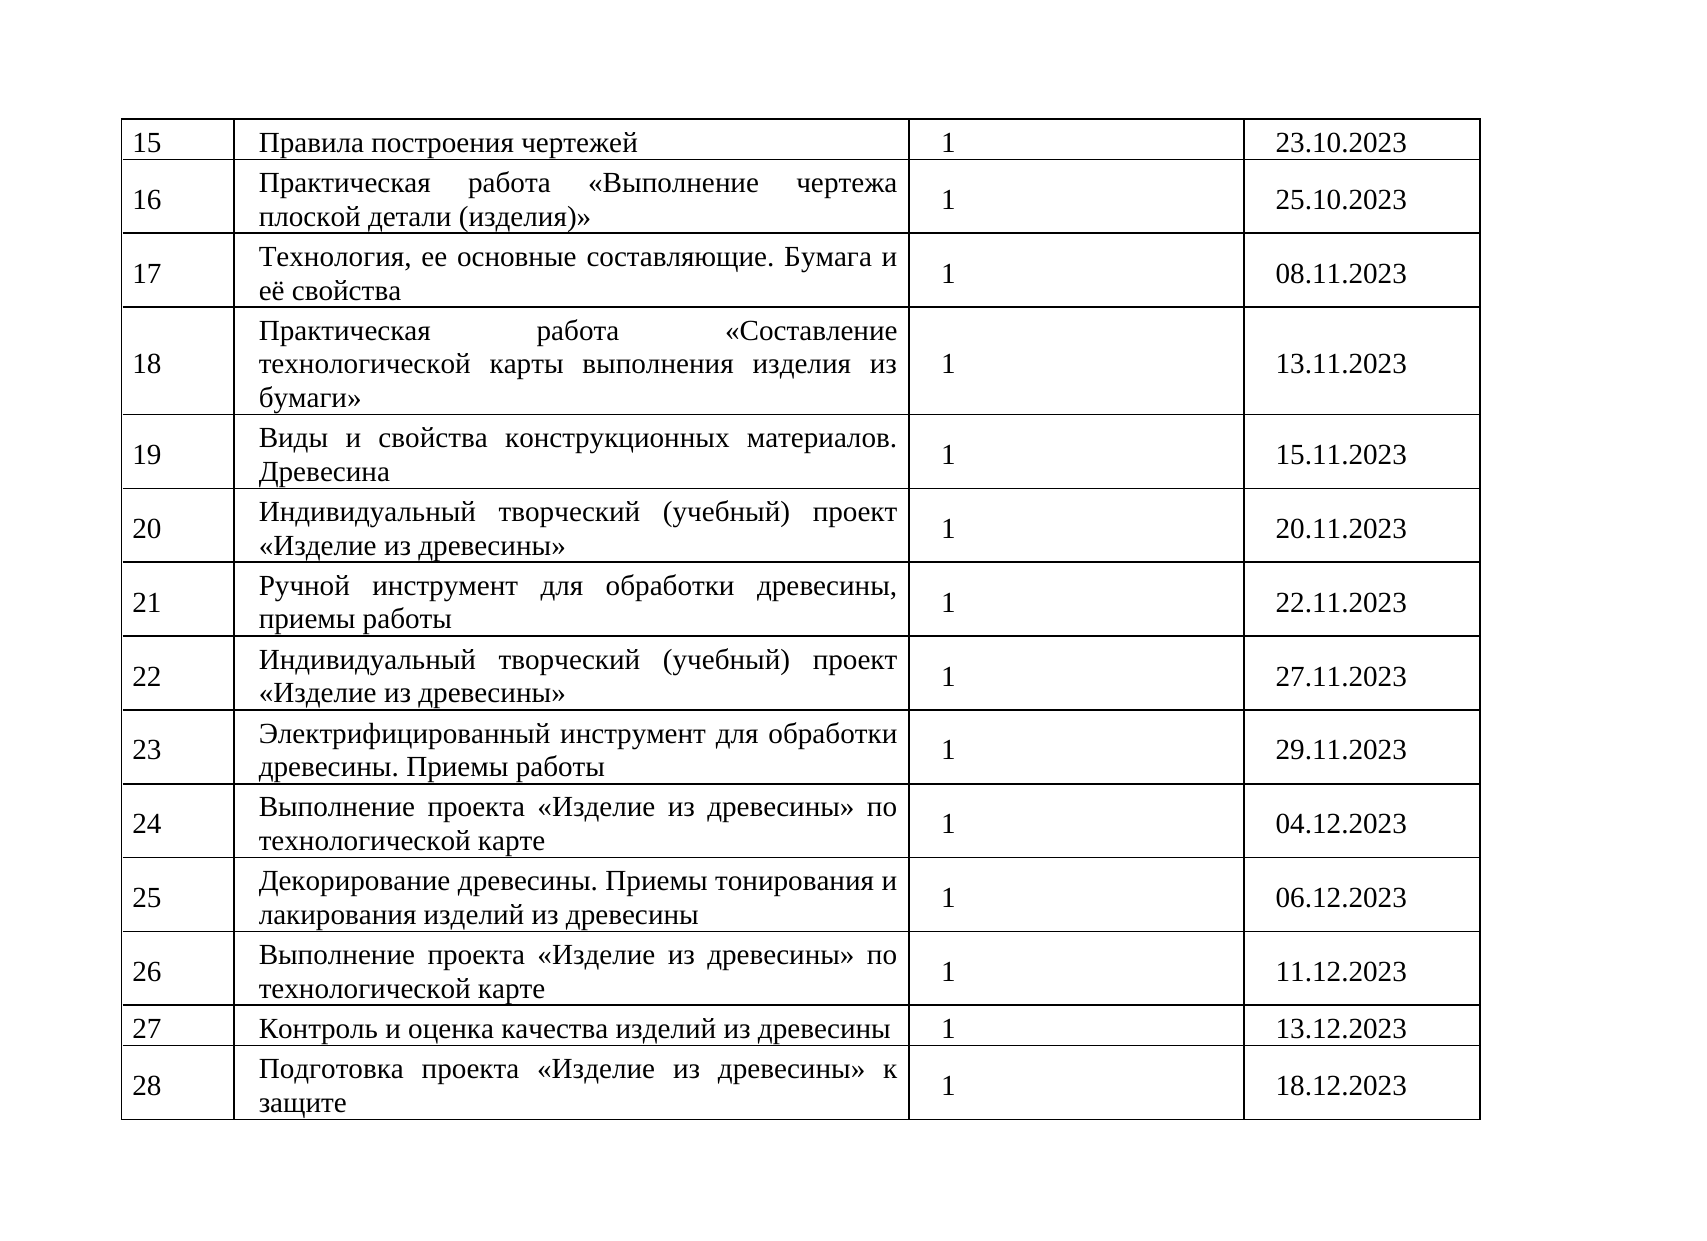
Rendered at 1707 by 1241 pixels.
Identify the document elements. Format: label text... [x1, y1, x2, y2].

table_cell 1 [910, 308, 1243, 413]
table_cell 1 [910, 637, 1243, 709]
table_cell 04.12.2023 [1245, 785, 1479, 857]
table_cell 23 [122, 710, 233, 783]
table_cell 20.11.2023 [1245, 489, 1479, 561]
table_cell 22 [122, 636, 233, 709]
table_cell 1 [910, 1006, 1243, 1045]
table_cell 27 [122, 1005, 233, 1045]
table_cell 20 [122, 489, 233, 561]
table_cell Виды и свойства конструкционных материалов. Древесина [235, 415, 908, 487]
table_cell Индивидуальный творческий (учебный) проект «Изделие из древесины» [235, 489, 908, 561]
table_cell 1 [910, 932, 1243, 1004]
table_cell Практическая работа «Выполнение чертежа плоской детали (изделия)» [235, 160, 908, 232]
table_cell Выполнение проекта «Изделие из древесины» по технологической карте [235, 932, 908, 1004]
table_cell 1 [910, 858, 1243, 931]
table_cell 1 [910, 1046, 1243, 1118]
table_cell 1 [910, 711, 1243, 783]
table_cell 1 [910, 785, 1243, 857]
table_cell 27.11.2023 [1245, 637, 1479, 709]
table_cell Практическая работа «Составление технологической карты выполнения изделия из бумаги» [235, 308, 908, 413]
table_cell 23.10.2023 [1245, 120, 1479, 158]
table_cell Технология, ее основные составляющие. Бумага и её свойства [235, 234, 908, 306]
table_cell 11.12.2023 [1245, 932, 1479, 1004]
table_cell 1 [910, 415, 1243, 487]
table_cell 18 [122, 307, 233, 413]
table_cell 15.11.2023 [1245, 415, 1479, 487]
table_cell 22.11.2023 [1245, 563, 1479, 635]
table_cell Электрифицированный инструмент для обработки древесины. Приемы работы [235, 711, 908, 783]
table_cell 1 [910, 563, 1243, 635]
table_cell 24 [122, 784, 233, 857]
table_cell 21 [122, 562, 233, 635]
table_cell 13.12.2023 [1245, 1006, 1479, 1045]
table_cell Выполнение проекта «Изделие из древесины» по технологической карте [235, 785, 908, 857]
table_cell 18.12.2023 [1245, 1046, 1479, 1118]
table_cell 1 [910, 120, 1243, 158]
table_cell 17 [122, 233, 233, 306]
table_cell 26 [122, 932, 233, 1004]
table_cell 16 [122, 160, 233, 232]
table_cell 1 [910, 489, 1243, 561]
table_cell 29.11.2023 [1245, 711, 1479, 783]
table_cell 28 [122, 1046, 233, 1118]
table_cell Ручной инструмент для обработки древесины, приемы работы [235, 563, 908, 635]
table_cell 13.11.2023 [1245, 308, 1479, 413]
table_cell 15 [122, 120, 233, 158]
table_cell Правила построения чертежей [235, 120, 908, 158]
table_cell Контроль и оценка качества изделий из древесины [235, 1006, 908, 1045]
table_cell 1 [910, 234, 1243, 306]
table_cell 25.10.2023 [1245, 160, 1479, 232]
table_cell Декорирование древесины. Приемы тонирования и лакирования изделий из древесины [235, 858, 908, 931]
table_cell Индивидуальный творческий (учебный) проект «Изделие из древесины» [235, 637, 908, 709]
table_cell 1 [910, 160, 1243, 232]
table_cell Подготовка проекта «Изделие из древесины» к защите [235, 1046, 908, 1118]
table_cell 08.11.2023 [1245, 234, 1479, 306]
table_cell 19 [122, 415, 233, 487]
table_cell 06.12.2023 [1245, 858, 1479, 931]
table_cell 25 [122, 858, 233, 931]
